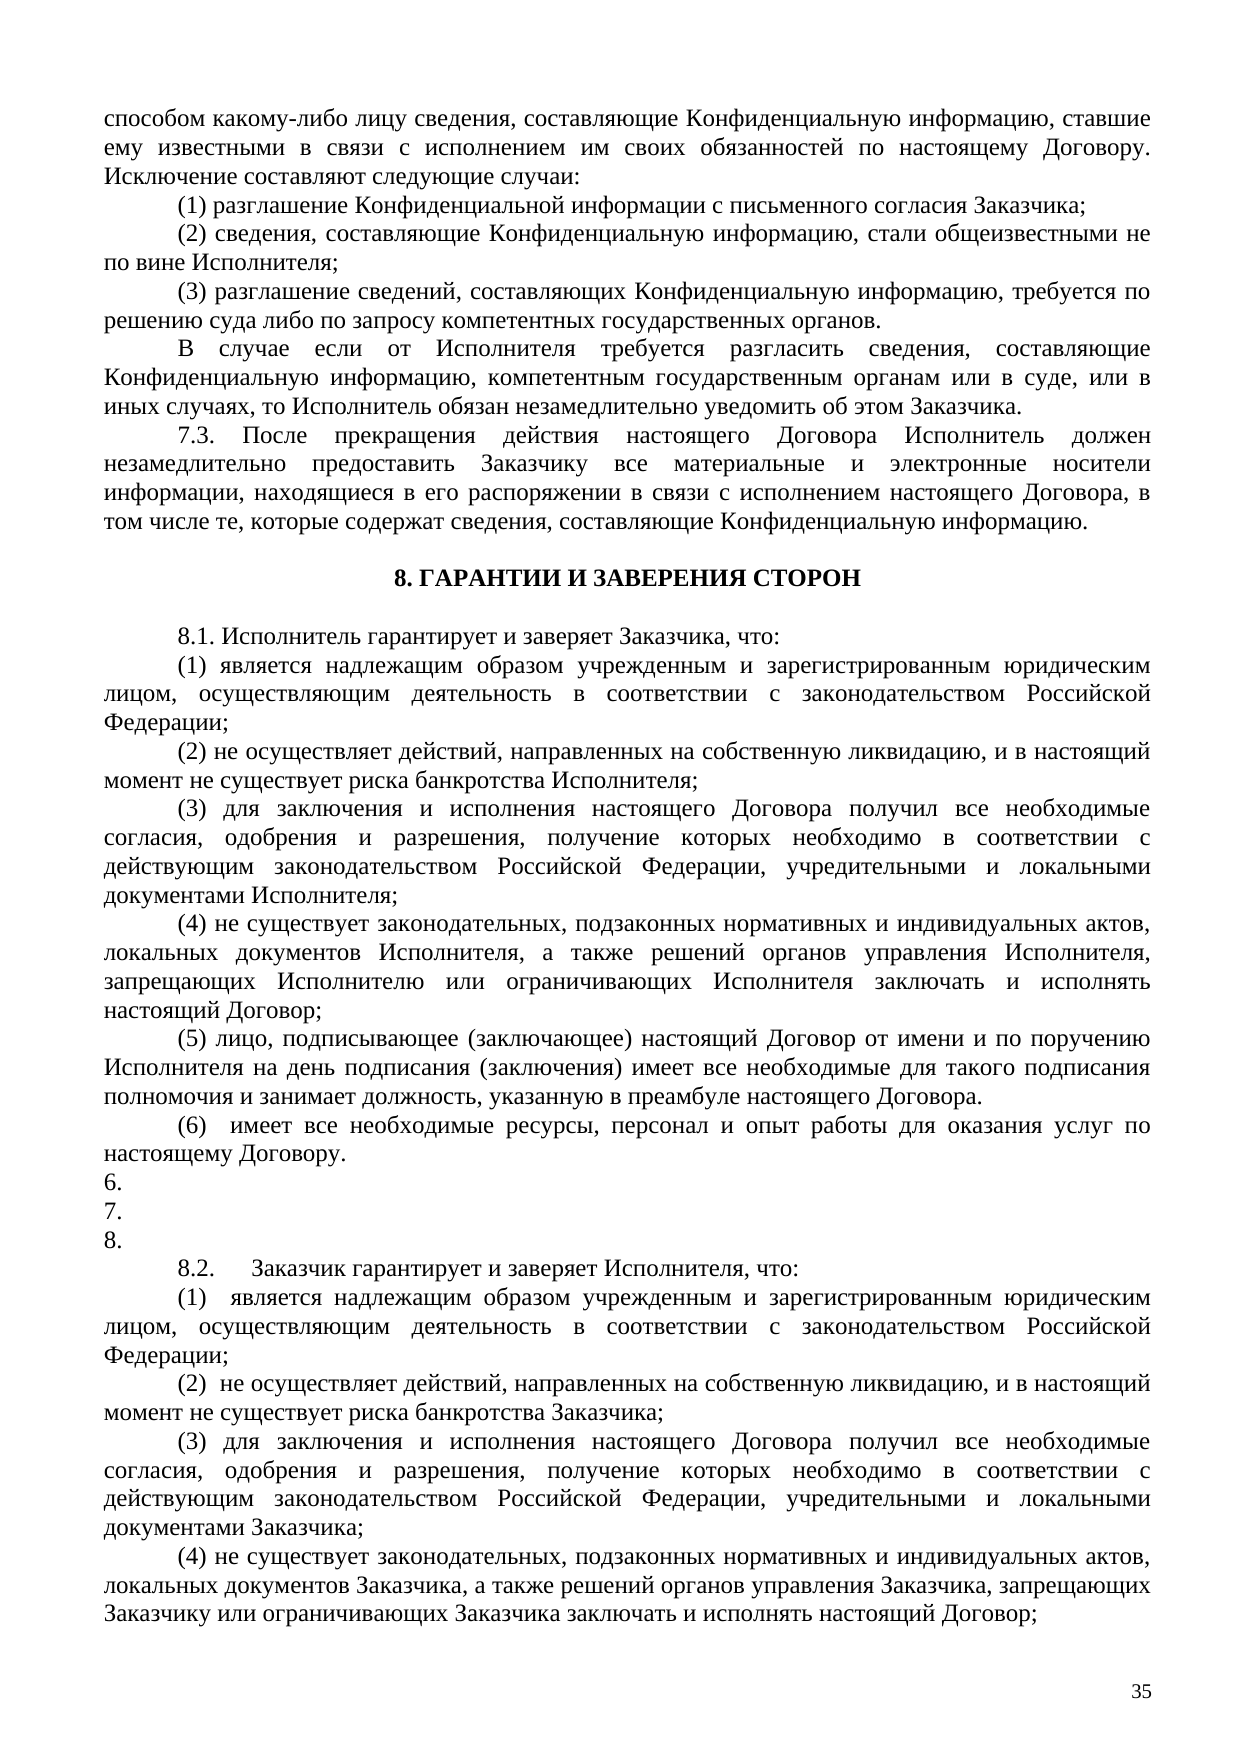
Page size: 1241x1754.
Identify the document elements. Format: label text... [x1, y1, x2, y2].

text (2) сведения, составляющие Конфиденциальную информацию, стали общеизвестными не по вине Исполнителя; [103, 218, 1152, 276]
text (2) не осуществляет действий, направленных на собственную ликвидацию, и в настоящий момент не существует риска банкротства Заказчика; [103, 1368, 1152, 1426]
text (4) не существует законодательных, подзаконных нормативных и индивидуальных актов, локальных документов Исполнителя, а также решений органов управления Исполнителя, запрещающих Исполнителю или ограничивающих Исполнителя заключать и исполнять настоящий Договор; [103, 908, 1152, 1023]
text (1) является надлежащим образом учрежденным и зарегистрированным юридическим лицом, осуществляющим деятельность в соответствии с законодательством Российской Федерации; [103, 1282, 1152, 1368]
text (2) не осуществляет действий, направленных на собственную ликвидацию, и в настоящий момент не существует риска банкротства Исполнителя; [103, 736, 1152, 793]
text (5) лицо, подписывающее (заключающее) настоящий Договор от имени и по поручению Исполнителя на день подписания (заключения) имеет все необходимые для такого подписания полномочия и занимает должность, указанную в преамбуле настоящего Договора. [103, 1023, 1152, 1110]
text (1) является надлежащим образом учрежденным и зарегистрированным юридическим лицом, осуществляющим деятельность в соответствии с законодательством Российской Федерации; [103, 650, 1152, 736]
text (3) для заключения и исполнения настоящего Договора получил все необходимые согласия, одобрения и разрешения, получение которых необходимо в соответствии с действующим законодательством Российской Федерации, учредительными и локальными документами Заказчика; [103, 1426, 1152, 1541]
text (3) для заключения и исполнения настоящего Договора получил все необходимые согласия, одобрения и разрешения, получение которых необходимо в соответствии с действующим законодательством Российской Федерации, учредительными и локальными документами Исполнителя; [103, 793, 1152, 908]
text (6) имеет все необходимые ресурсы, персонал и опыт работы для оказания услуг по настоящему Договору. [103, 1110, 1152, 1167]
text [103, 103, 1152, 190]
text (1) разглашение Конфиденциальной информации с письменного согласия Заказчика; [103, 190, 1152, 218]
text В случае если от Исполнителя требуется разгласить сведения, составляющие Конфиденциальную информацию, компетентным государственным органам или в суде, или в иных случаях, то Исполнитель обязан незамедлительно уведомить об этом Заказчика. [103, 333, 1152, 420]
list 8.1. Исполнитель гарантирует и заверяет Заказчика, что: [103, 621, 1152, 650]
text (3) разглашение сведений, составляющих Конфиденциальную информацию, требуется по решению суда либо по запросу компетентных государственных органов. [103, 276, 1152, 333]
text (4) не существует законодательных, подзаконных нормативных и индивидуальных актов, локальных документов Заказчика, а также решений органов управления Заказчика, запрещающих Заказчику или ограничивающих Заказчика заключать и исполнять настоящий Договор; [103, 1541, 1152, 1627]
list Заказчик гарантирует и заверяет Исполнителя, что: [177, 1253, 1152, 1282]
text 8. ГАРАНТИИ И ЗАВЕРЕНИЯ СТОРОН [103, 563, 1152, 592]
text 7.3. После прекращения действия настоящего Договора Исполнитель должен незамедлительно предоставить Заказчику все материальные и электронные носители информации, находящиеся в его распоряжении в связи с исполнением настоящего Договора, в том числе те, которые содержат сведения, составляющие Конфиденциальную информацию. [103, 420, 1152, 535]
